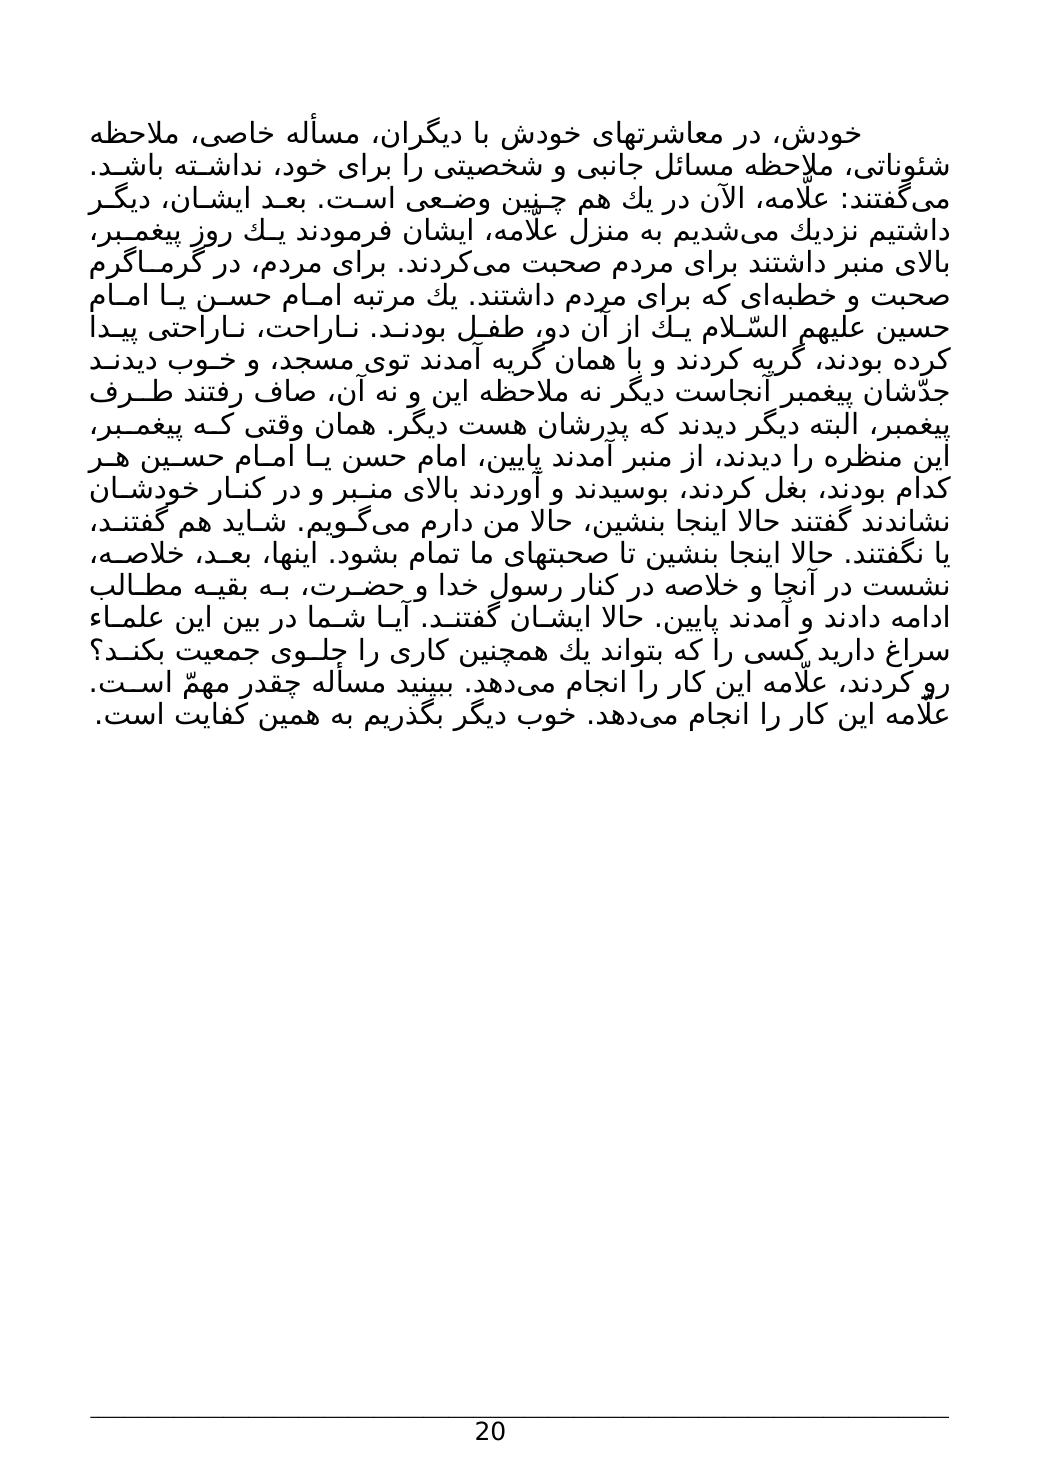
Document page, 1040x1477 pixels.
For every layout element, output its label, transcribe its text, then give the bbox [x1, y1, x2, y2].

text خودش، در معاشرتهای خودش با دیگران، مسأله خاصی، ملاحظه شئوناتی، ملاحظه مسائل جانبی و شخصیتی را برای خود، نداشته باشد. می‌گفتند: علّامه، الآن در یك هم چنین وضعی است. بعد ایشان، دیگر داشتیم نزدیك می‌شدیم به منزل علّامه، ایشان فرمودند یك روز پیغمبر، بالای منبر داشتند برای مردم صحبت می‌كردند. برای مردم، در گرماگرم صحبت و خطبه‌ای كه برای مردم داشتند. یك مرتبه امام حسن یا امام حسین علیهم السّلام یك از آن دو، طفل بودند. ناراحت، ناراحتی پیدا كرده بودند، گریه كردند و با همان گریه آمدند توی مسجد، و خوب دیدند جدّشان پیغمبر آنجاست دیگر نه ملاحظه این و نه آن، صاف رفتند طرف پیغمبر، البته دیگر دیدند كه پدرشان هست دیگر. همان وقتی كه پیغمبر، این منظره را دیدند، از منبر آمدند پایین، امام حسن یا امام حسین هر كدام بودند، بغل كردند، بوسیدند و آوردند بالای منبر و در كنار خودشان نشاندند گفتند حالا اینجا بنشین، حالا من دارم می‌گویم. شاید هم گفتند، یا نگفتند. حالا اینجا بنشین تا صحبتهای ما تمام بشود. اینها، بعد، خلاصه، نشست در آنجا و خلاصه در كنار رسول خدا و حضرت، به بقیه مطالب ادامه دادند و آمدند پایین. حالا ایشان گفتند. آیا شما در بین این علماء سراغ دارید كسی را كه بتواند یك همچنین كاری را جلوی جمعیت بكند؟ رو كردند، علّامه این كار را انجام می‌دهد. ببینید مسأله چقدر مهمّ است. علّامه این كار را انجام می‌دهد. خوب دیگر بگذریم به همین كفایت است. [89, 118, 951, 732]
